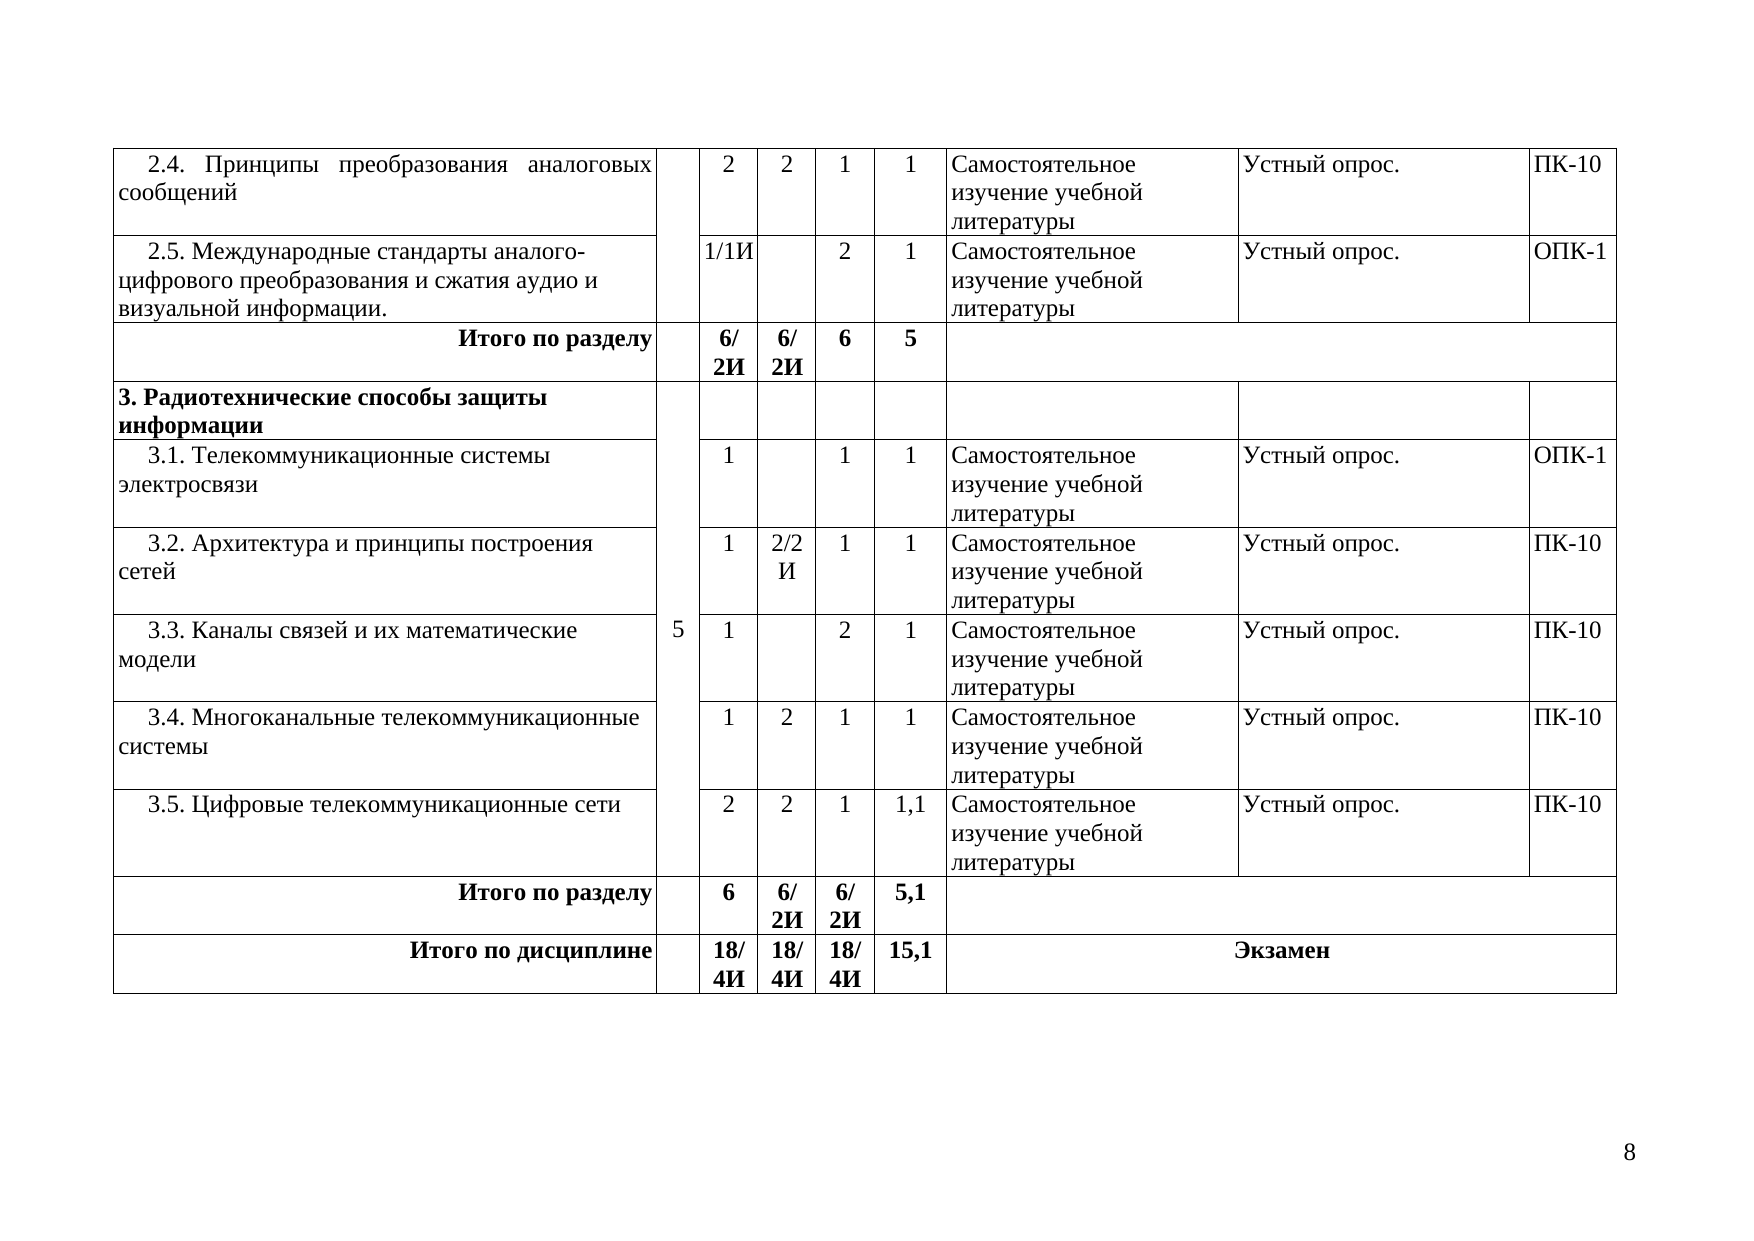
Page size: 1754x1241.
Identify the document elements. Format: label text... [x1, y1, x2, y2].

table_cell 2 [700, 149, 757, 235]
table_cell 1 [816, 790, 874, 876]
table_cell 5 [657, 382, 699, 876]
table_cell [657, 877, 699, 934]
table_cell 2.4. Принципы преобразования аналоговых сообщений [114, 149, 656, 235]
table_cell 1 [875, 236, 946, 322]
table_cell 15,1 [875, 935, 946, 993]
table_cell [947, 382, 1238, 439]
table_cell [1239, 382, 1529, 439]
table_cell ПК-10 [1530, 615, 1616, 701]
table_cell [758, 440, 815, 527]
table_cell [657, 323, 699, 381]
table_cell 2 [816, 236, 874, 322]
table_cell 6 [700, 877, 757, 934]
table_cell 3.2. Архитектура и принципы построения сетей [114, 528, 656, 614]
table_cell 6 [816, 323, 874, 381]
table_cell 1 [700, 440, 757, 527]
table_cell 1 [816, 149, 874, 235]
table_cell Устный опрос. [1239, 702, 1529, 788]
table_cell 5,1 [875, 877, 946, 934]
table_cell 2 [758, 790, 815, 876]
table_cell [758, 615, 815, 701]
table_cell 5 [875, 323, 946, 381]
table_cell [1530, 382, 1616, 439]
table_cell 1 [875, 702, 946, 788]
table_cell ПК-10 [1530, 149, 1616, 235]
table_cell 3.1. Телекоммуникационные системы электросвязи [114, 440, 656, 527]
table_cell 1 [816, 440, 874, 527]
table_cell Устный опрос. [1239, 149, 1529, 235]
table_cell 18/ 4И [758, 935, 815, 993]
table_cell 2 [758, 702, 815, 788]
table_cell 1 [816, 702, 874, 788]
table_cell [758, 382, 815, 439]
table_cell 18/ 4И [700, 935, 757, 993]
table_cell Самостоятельное изучение учебной литературы [947, 440, 1238, 527]
table_cell [875, 382, 946, 439]
table_cell Устный опрос. [1239, 440, 1529, 527]
table_cell Итого по разделу [114, 877, 656, 934]
table_cell [758, 236, 815, 322]
table_cell 6/ 2И [758, 877, 815, 934]
table_cell 1 [875, 440, 946, 527]
table_cell 3.4. Многоканальные телекоммуникационные системы [114, 702, 656, 788]
table_cell 1/1И [700, 236, 757, 322]
table_cell 1 [700, 702, 757, 788]
table_cell 2 [700, 790, 757, 876]
table_cell Самостоятельное изучение учебной литературы [947, 702, 1238, 788]
table_cell 1 [875, 149, 946, 235]
table_cell 3.5. Цифровые телекоммуникационные сети [114, 790, 656, 876]
table_cell 1 [816, 528, 874, 614]
table_cell 2 [758, 149, 815, 235]
table_cell Устный опрос. [1239, 236, 1529, 322]
table_cell ОПК-1 [1530, 236, 1616, 322]
table_cell ПК-10 [1530, 790, 1616, 876]
table_cell Самостоятельное изучение учебной литературы [947, 149, 1238, 235]
table_cell 1 [700, 615, 757, 701]
table_cell Самостоятельное изучение учебной литературы [947, 528, 1238, 614]
table_cell [700, 382, 757, 439]
table_cell ОПК-1 [1530, 440, 1616, 527]
table_cell [947, 323, 1616, 381]
table_cell 1 [875, 615, 946, 701]
table_cell Самостоятельное изучение учебной литературы [947, 615, 1238, 701]
table_cell Итого по разделу [114, 323, 656, 381]
table_cell 1 [700, 528, 757, 614]
table_cell Итого по дисциплине [114, 935, 656, 993]
table_cell ПК-10 [1530, 528, 1616, 614]
table_cell [657, 935, 699, 993]
table_cell 6/ 2И [816, 877, 874, 934]
table_cell 1 [875, 528, 946, 614]
table_cell [947, 877, 1616, 934]
table_cell 3. Радиотехнические способы защиты информации [114, 382, 656, 439]
table_cell Самостоятельное изучение учебной литературы [947, 236, 1238, 322]
table_cell 1,1 [875, 790, 946, 876]
table_cell 2 [816, 615, 874, 701]
table_cell Устный опрос. [1239, 790, 1529, 876]
table_cell 2.5. Международные стандарты аналого-цифрового преобразования и сжатия аудио и визуальной информации. [114, 236, 656, 322]
table_cell 2/2И [758, 528, 815, 614]
table_cell Устный опрос. [1239, 528, 1529, 614]
table_cell Самостоятельное изучение учебной литературы [947, 790, 1238, 876]
table_cell 18/ 4И [816, 935, 874, 993]
table_cell 3.3. Каналы связей и их математические модели [114, 615, 656, 701]
table_cell 6/ 2И [700, 323, 757, 381]
table_cell 6/ 2И [758, 323, 815, 381]
table_cell Устный опрос. [1239, 615, 1529, 701]
table_cell Экзамен [947, 935, 1616, 993]
table_cell [816, 382, 874, 439]
table_cell ПК-10 [1530, 702, 1616, 788]
